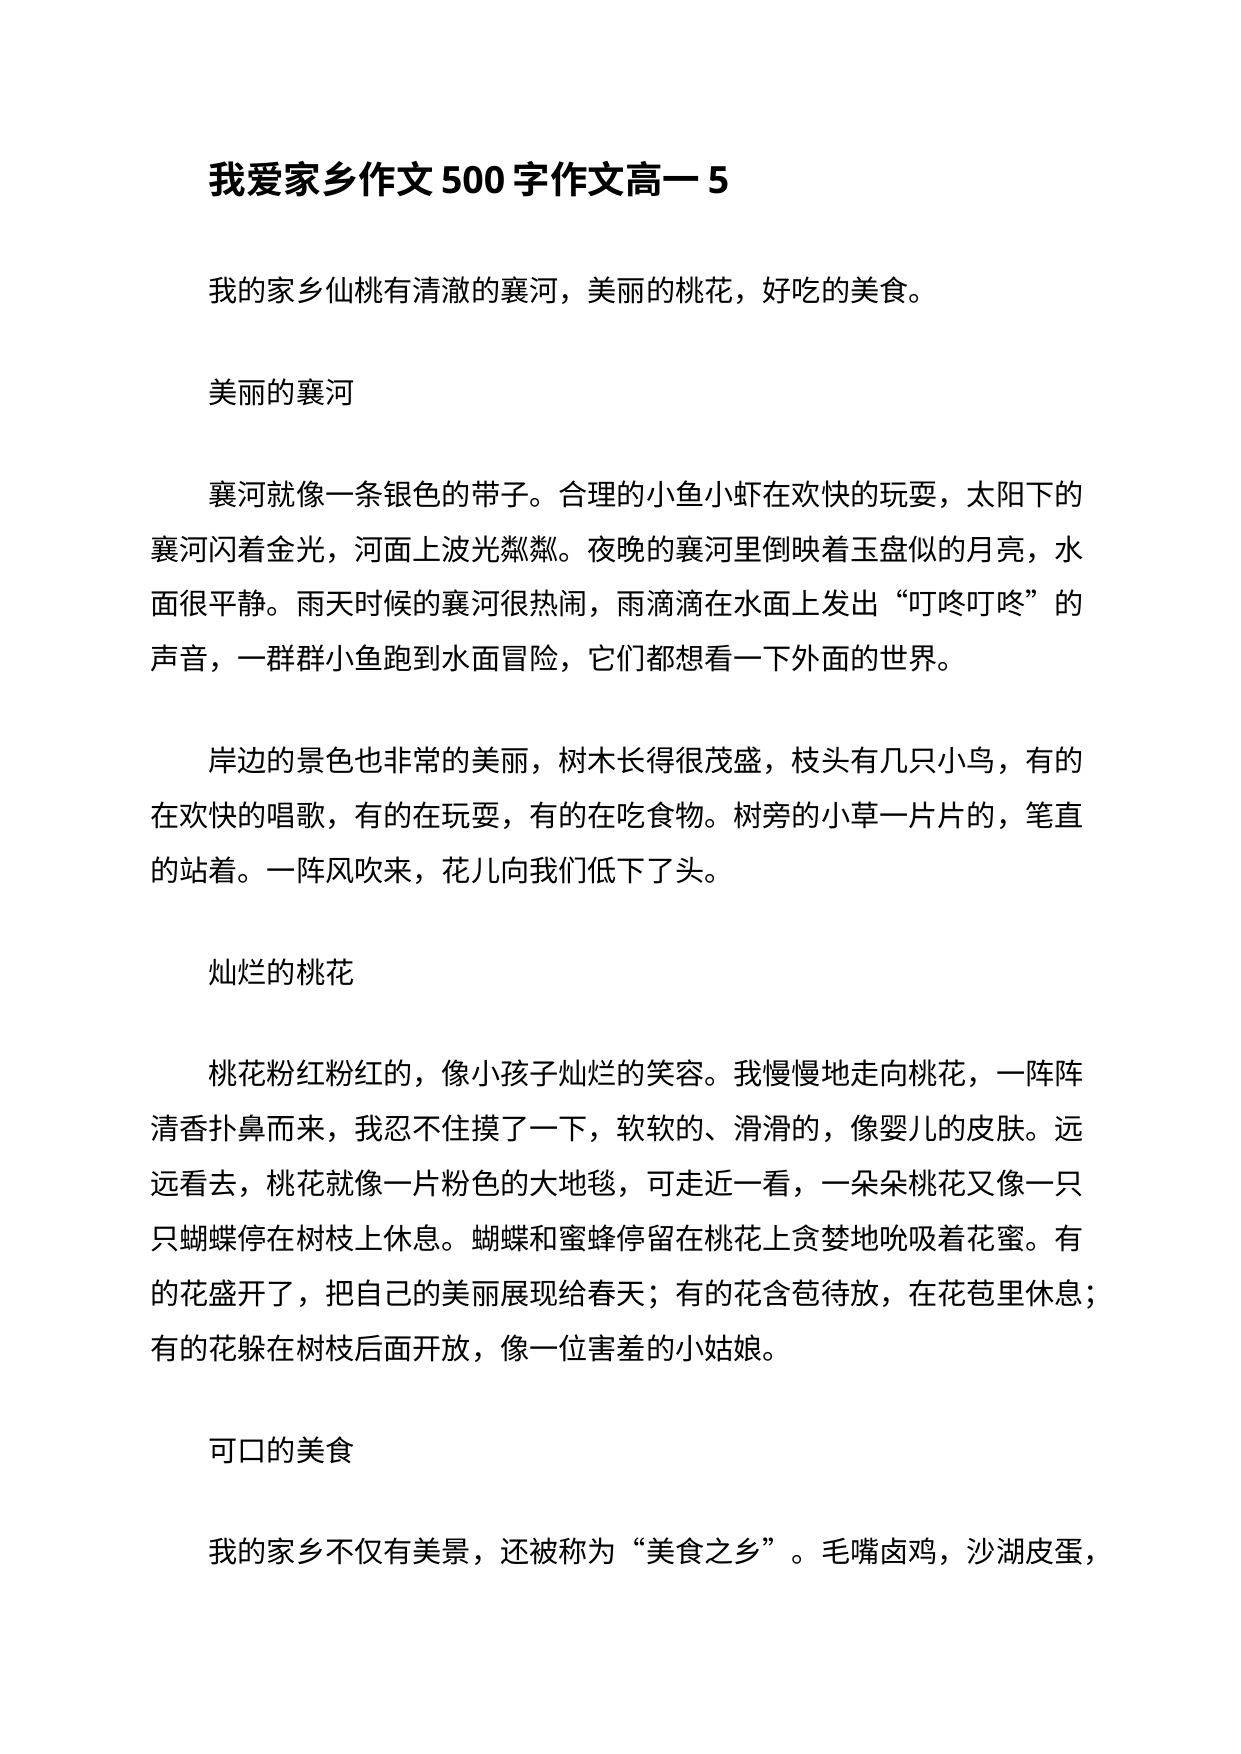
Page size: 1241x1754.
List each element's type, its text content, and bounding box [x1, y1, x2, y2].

text 可口的美食 [150, 1427, 1090, 1469]
text 我爱家乡作文500字作文高一5 [150, 150, 1090, 204]
text 岸边的景色也非常的美丽，树木长得很茂盛，枝头有几只小鸟，有的在欢快的唱歌，有的在玩耍，有的在吃食物。树旁的小草一片片的，笔直的站着。一阵风吹来，花儿向我们低下了头。 [150, 738, 1090, 890]
text 桃花粉红粉红的，像小孩子灿烂的笑容。我慢慢地走向桃花，一阵阵清香扑鼻而来，我忍不住摸了一下，软软的、滑滑的，像婴儿的皮肤。远远看去，桃花就像一片粉色的大地毯，可走近一看，一朵朵桃花又像一只只蝴蝶停在树枝上休息。蝴蝶和蜜蜂停留在桃花上贪婪地吮吸着花蜜。有的花盛开了，把自己的美丽展现给春天；有的花含苞待放，在花苞里休息；有的花躲在树枝后面开放，像一位害羞的小姑娘。 [150, 1051, 1090, 1368]
text 襄河就像一条银色的带子。合理的小鱼小虾在欢快的玩耍，太阳下的襄河闪着金光，河面上波光粼粼。夜晚的襄河里倒映着玉盘似的月亮，水面很平静。雨天时候的襄河很热闹，雨滴滴在水面上发出“叮咚叮咚”的声音，一群群小鱼跑到水面冒险，它们都想看一下外面的世界。 [150, 471, 1090, 678]
text 我的家乡仙桃有清澈的襄河，美丽的桃花，好吃的美食。 [150, 268, 1090, 310]
text 灿烂的桃花 [150, 949, 1090, 991]
text 美丽的襄河 [150, 369, 1090, 412]
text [150, 1529, 1090, 1571]
